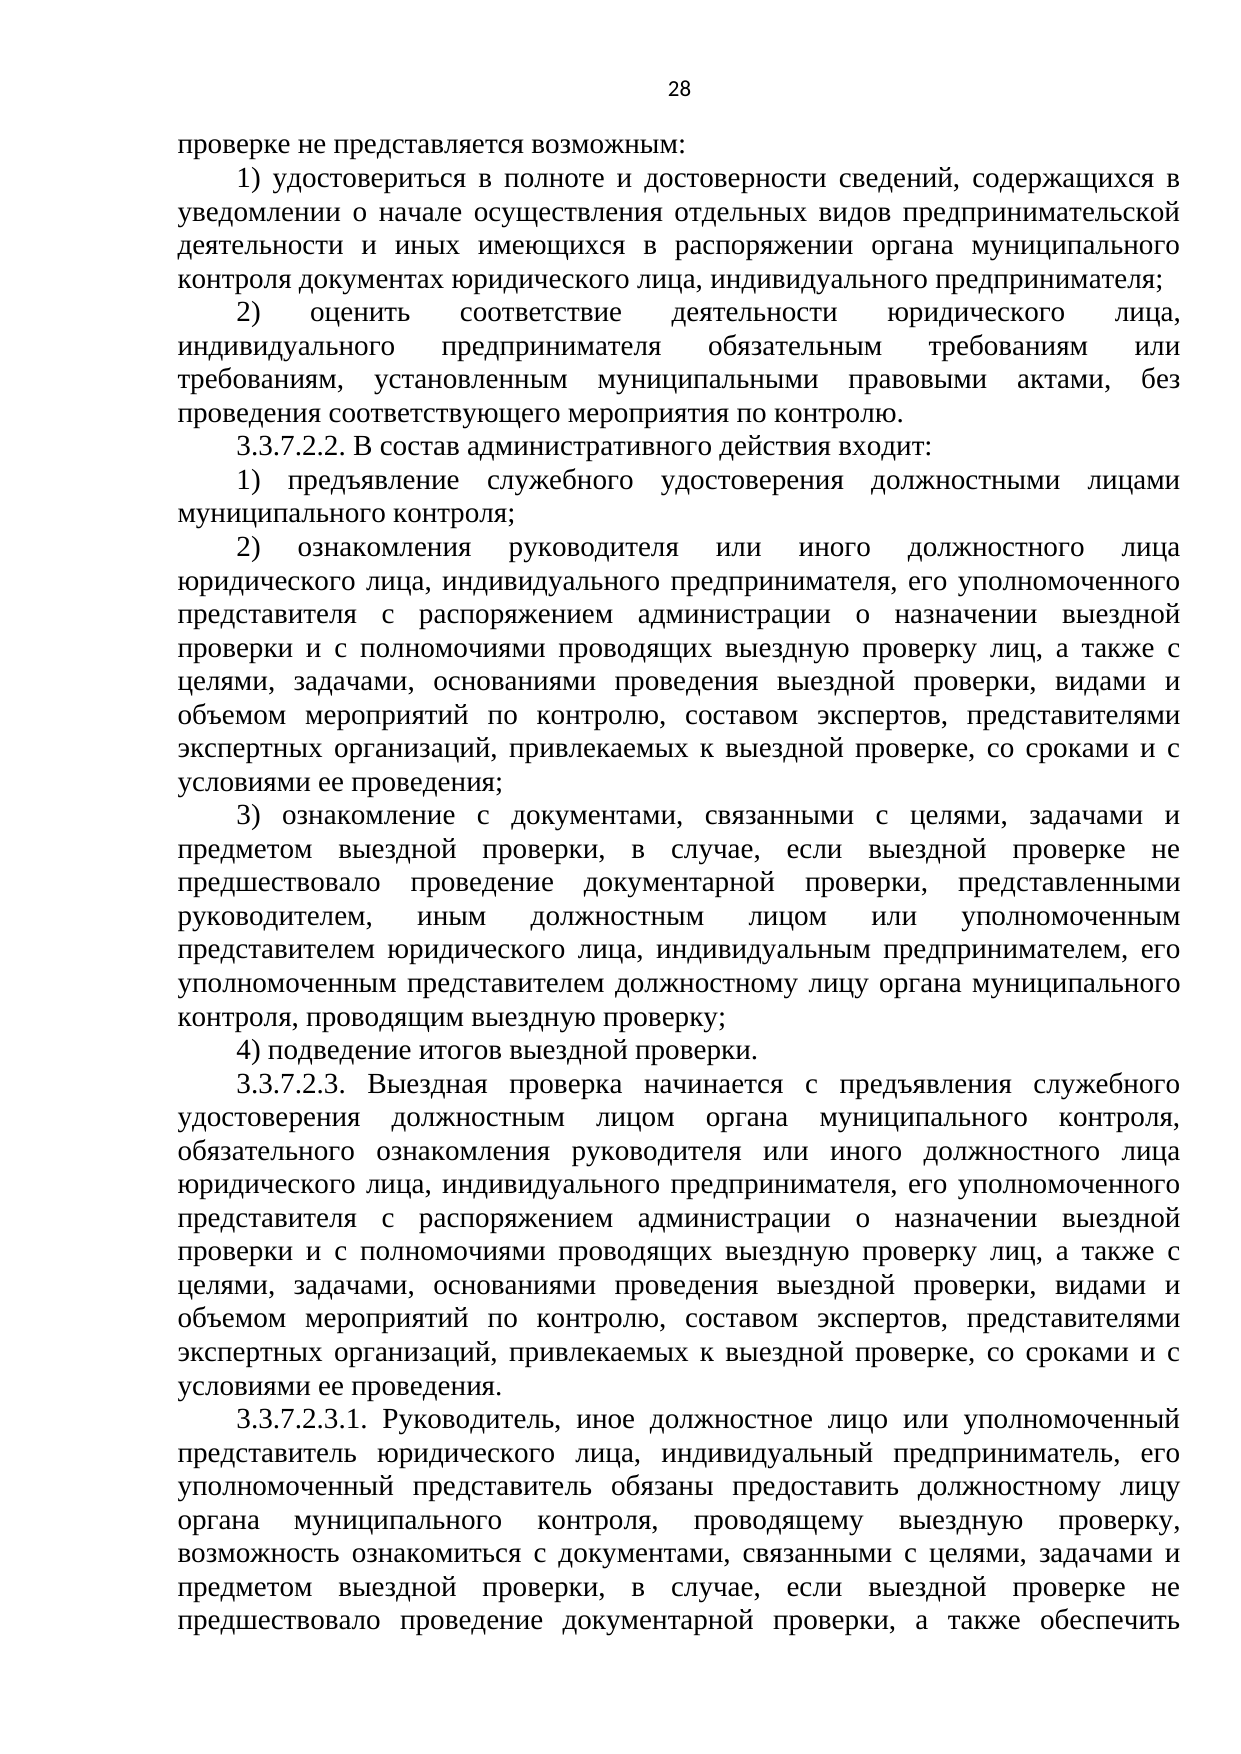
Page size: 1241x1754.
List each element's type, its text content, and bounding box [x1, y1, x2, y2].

text 2) ознакомления руководителя или иного должностного лица юридического лица, индивидуального предпринимателя, его уполномоченного представителя с распоряжением администрации о назначении выездной проверки и с полномочиями проводящих выездную проверку лиц, а также с целями, задачами, основаниями проведения выездной проверки, видами и объемом мероприятий по контролю, составом экспертов, представителями экспертных организаций, привлекаемых к выездной проверке, со сроками и с условиями ее проведения; [177, 529, 1181, 797]
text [177, 1401, 1181, 1636]
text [177, 127, 1181, 160]
text 3) ознакомление с документами, связанными с целями, задачами и предметом выездной проверки, в случае, если выездной проверке не предшествовало проведение документарной проверки, представленными руководителем, иным должностным лицом или уполномоченным представителем юридического лица, индивидуальным предпринимателем, его уполномоченным представителем должностному лицу органа муниципального контроля, проводящим выездную проверку; [177, 797, 1181, 1032]
text 3.3.7.2.3. Выездная проверка начинается с предъявления служебного удостоверения должностным лицом органа муниципального контроля, обязательного ознакомления руководителя или иного должностного лица юридического лица, индивидуального предпринимателя, его уполномоченного представителя с распоряжением администрации о назначении выездной проверки и с полномочиями проводящих выездную проверку лиц, а также с целями, задачами, основаниями проведения выездной проверки, видами и объемом мероприятий по контролю, составом экспертов, представителями экспертных организаций, привлекаемых к выездной проверке, со сроками и с условиями ее проведения. [177, 1066, 1181, 1401]
text 3.3.7.2.2. В состав административного действия входит: [177, 428, 1181, 462]
text 2) оценить соответствие деятельности юридического лица, индивидуального предпринимателя обязательным требованиям или требованиям, установленным муниципальными правовыми актами, без проведения соответствующего мероприятия по контролю. [177, 294, 1181, 428]
text 4) подведение итогов выездной проверки. [177, 1032, 1181, 1066]
text 1) удостовериться в полноте и достоверности сведений, содержащихся в уведомлении о начале осуществления отдельных видов предпринимательской деятельности и иных имеющихся в распоряжении органа муниципального контроля документах юридического лица, индивидуального предпринимателя; [177, 160, 1181, 294]
text 1) предъявление служебного удостоверения должностными лицами муниципального контроля; [177, 462, 1181, 529]
